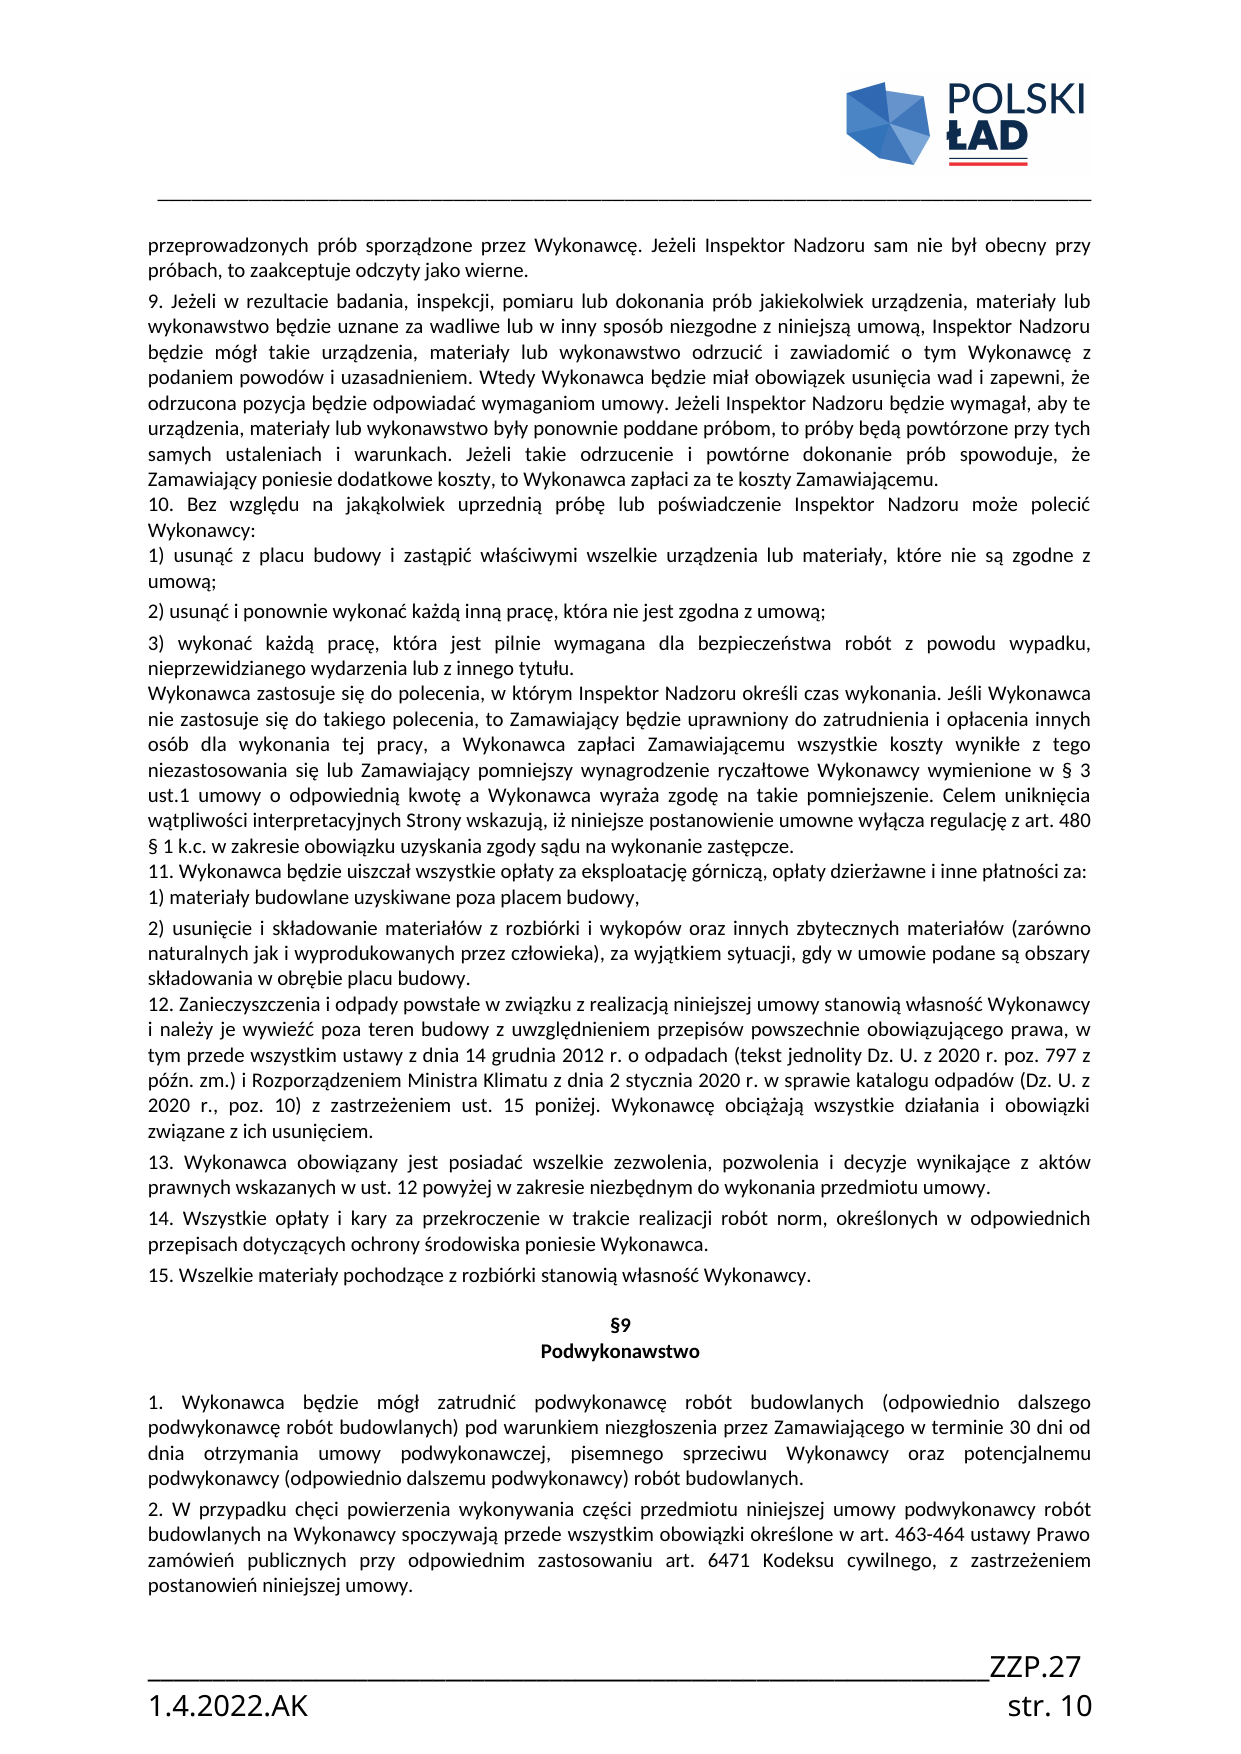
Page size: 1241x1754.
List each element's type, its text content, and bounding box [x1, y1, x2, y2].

text §9 [148, 1313, 1092, 1338]
text 13. Wykonawca obowiązany jest posiadać wszelkie zezwolenia, pozwolenia i decyzje wynikające z aktów prawnych wskazanych w ust. 12 powyżej w zakresie niezbędnym do wykonania przedmiotu umowy. [148, 1149, 1092, 1200]
picture [839, 73, 1093, 176]
text 2. W przypadku chęci powierzenia wykonywania części przedmiotu niniejszej umowy podwykonawcy robót budowlanych na Wykonawcy spoczywają przede wszystkim obowiązki określone w art. 463-464 ustawy Prawo zamówień publicznych przy odpowiednim zastosowaniu art. 6471 Kodeksu cywilnego, z zastrzeżeniem postanowień niniejszej umowy. [148, 1496, 1092, 1598]
text 14. Wszystkie opłaty i kary za przekroczenie w trakcie realizacji robót norm, określonych w odpowiednich przepisach dotyczących ochrony środowiska poniesie Wykonawca. [148, 1205, 1092, 1256]
text 15. Wszelkie materiały pochodzące z rozbiórki stanowią własność Wykonawcy. [148, 1262, 1092, 1287]
text 3) wykonać każdą pracę, która jest pilnie wymagana dla bezpieczeństwa robót z powodu wypadku, nieprzewidzianego wydarzenia lub z innego tytułu. [148, 630, 1092, 681]
text 9. Jeżeli w rezultacie badania, inspekcji, pomiaru lub dokonania prób jakiekolwiek urządzenia, materiały lub wykonawstwo będzie uznane za wadliwe lub w inny sposób niezgodne z niniejszą umową, Inspektor Nadzoru będzie mógł takie urządzenia, materiały lub wykonawstwo odrzucić i zawiadomić o tym Wykonawcę z podaniem powodów i uzasadnieniem. Wtedy Wykonawca będzie miał obowiązek usunięcia wad i zapewni, że odrzucona pozycja będzie odpowiadać wymaganiom umowy. Jeżeli Inspektor Nadzoru będzie wymagał, aby te urządzenia, materiały lub wykonawstwo były ponownie poddane próbom, to próby będą powtórzone przy tych samych ustaleniach i warunkach. Jeżeli takie odrzucenie i powtórne dokonanie prób spowoduje, że Zamawiający poniesie dodatkowe koszty, to Wykonawca zapłaci za te koszty Zamawiającemu. [148, 288, 1092, 492]
text 2) usunąć i ponownie wykonać każdą inną pracę, która nie jest zgodna z umową; [148, 599, 1092, 624]
text 2) usunięcie i składowanie materiałów z rozbiórki i wykopów oraz innych zbytecznych materiałów (zarówno naturalnych jak i wyprodukowanych przez człowieka), za wyjątkiem sytuacji, gdy w umowie podane są obszary składowania w obrębie placu budowy. [148, 915, 1092, 991]
text 1) usunąć z placu budowy i zastąpić właściwymi wszelkie urządzenia lub materiały, które nie są zgodne z umową; [148, 542, 1092, 593]
text 12. Zanieczyszczenia i odpady powstałe w związku z realizacją niniejszej umowy stanowią własność Wykonawcy i należy je wywieźć poza teren budowy z uwzględnieniem przepisów powszechnie obowiązującego prawa, w tym przede wszystkim ustawy z dnia 14 grudnia 2012 r. o odpadach (tekst jednolity Dz. U. z 2020 r. poz. 797 z późn. zm.) i Rozporządzeniem Ministra Klimatu z dnia 2 stycznia 2020 r. w sprawie katalogu odpadów (Dz. U. z 2020 r., poz. 10) z zastrzeżeniem ust. 15 poniżej. Wykonawcę obciążają wszystkie działania i obowiązki związane z ich usunięciem. [148, 991, 1092, 1143]
text 1. Wykonawca będzie mógł zatrudnić podwykonawcę robót budowlanych (odpowiednio dalszego podwykonawcę robót budowlanych) pod warunkiem niezgłoszenia przez Zamawiającego w terminie 30 dni od dnia otrzymania umowy podwykonawczej, pisemnego sprzeciwu Wykonawcy oraz potencjalnemu podwykonawcy (odpowiednio dalszemu podwykonawcy) robót budowlanych. [148, 1389, 1092, 1491]
text 10. Bez względu na jakąkolwiek uprzednią próbę lub poświadczenie Inspektor Nadzoru może polecić Wykonawcy: [148, 492, 1092, 542]
text Wykonawca zastosuje się do polecenia, w którym Inspektor Nadzoru określi czas wykonania. Jeśli Wykonawca nie zastosuje się do takiego polecenia, to Zamawiający będzie uprawniony do zatrudnienia i opłacenia innych osób dla wykonania tej pracy, a Wykonawca zapłaci Zamawiającemu wszystkie koszty wynikłe z tego niezastosowania się lub Zamawiający pomniejszy wynagrodzenie ryczałtowe Wykonawcy wymienione w § 3 ust.1 umowy o odpowiednią kwotę a Wykonawca wyraża zgodę na takie pomniejszenie. Celem uniknięcia wątpliwości interpretacyjnych Strony wskazują, iż niniejsze postanowienie umowne wyłącza regulację z art. 480 § 1 k.c. w zakresie obowiązku uzyskania zgody sądu na wykonanie zastępcze. [148, 681, 1092, 858]
text Podwykonawstwo [148, 1338, 1092, 1363]
text 11. Wykonawca będzie uiszczał wszystkie opłaty za eksploatację górniczą, opłaty dzierżawne i inne płatności za: [148, 858, 1092, 884]
text 1) materiały budowlane uzyskiwane poza placem budowy, [148, 884, 1092, 909]
